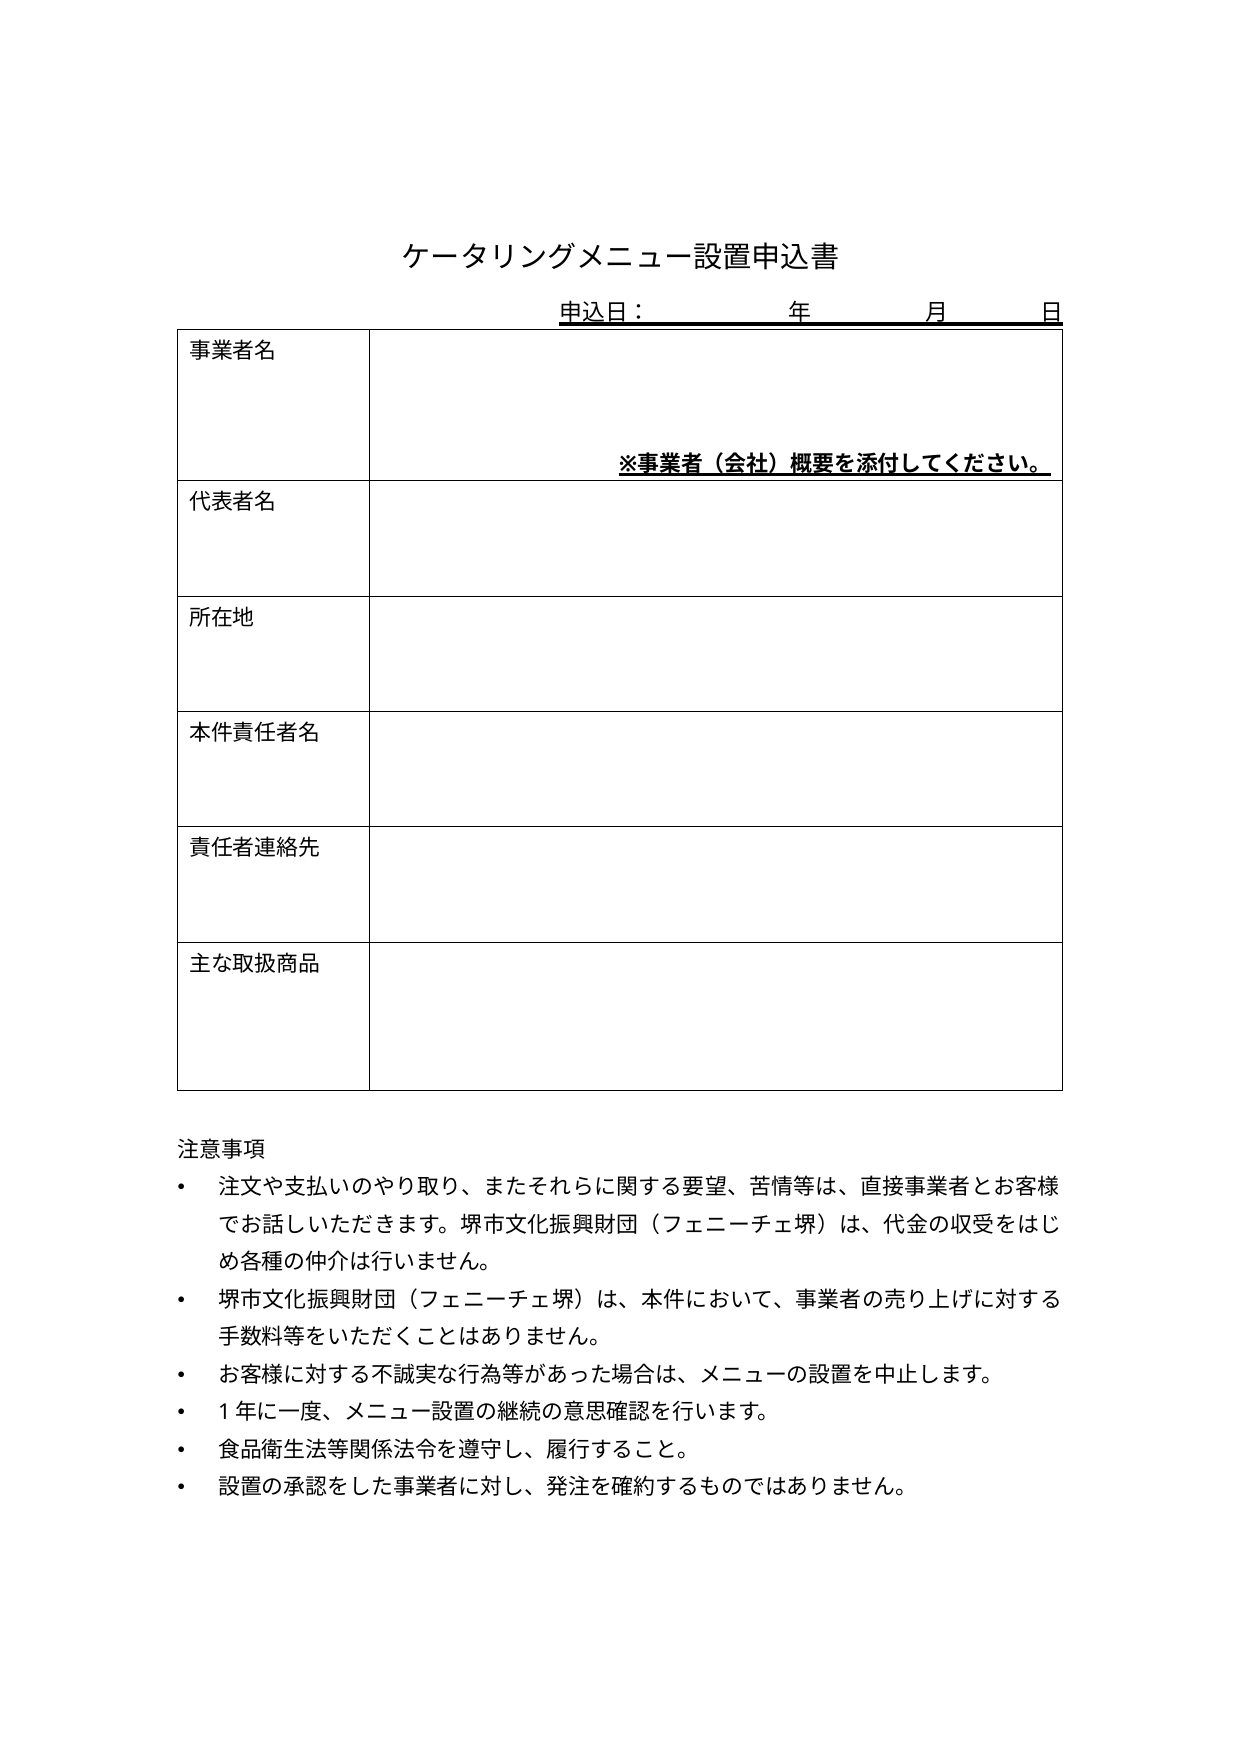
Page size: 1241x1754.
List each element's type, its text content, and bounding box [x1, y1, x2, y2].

table_cell [370, 827, 1062, 942]
list 堺市文化振興財団（フェニーチェ堺）は、本件において、事業者の売り上げに対する手数料等をいただくことはありません。 [177, 1279, 1063, 1354]
table_cell 責任者連絡先 [178, 827, 369, 942]
table_cell 本件責任者名 [178, 712, 369, 826]
table_cell 主な取扱商品 [178, 943, 369, 1090]
list 注文や支払いのやり取り、またそれらに関する要望、苦情等は、直接事業者とお客様でお話しいただきます。堺市文化振興財団（フェニーチェ堺）は、代金の収受をはじめ各種の仲介は行いません。 [177, 1166, 1063, 1279]
table_cell [370, 712, 1062, 826]
table_cell 代表者名 [178, 481, 369, 596]
text 申込日： 年 月 日 [177, 292, 1063, 329]
text ケータリングメニュー設置申込書 [177, 217, 1063, 292]
text 注意事項 [177, 1129, 1063, 1166]
table_cell [370, 597, 1062, 711]
table_cell [370, 943, 1062, 1090]
table_cell 所在地 [178, 597, 369, 711]
table_header ※事業者（会社）概要を添付してください。 [370, 330, 1062, 480]
table_cell [370, 481, 1062, 596]
table_header 事業者名 [178, 330, 369, 480]
list 設置の承認をした事業者に対し、発注を確約するものではありません。 [177, 1466, 1063, 1504]
list 食品衛生法等関係法令を遵守し、履行すること。 [177, 1429, 1063, 1466]
list お客様に対する不誠実な行為等があった場合は、メニューの設置を中止します。 [177, 1354, 1063, 1391]
list 1年に一度、メニュー設置の継続の意思確認を行います。 [177, 1391, 1063, 1429]
